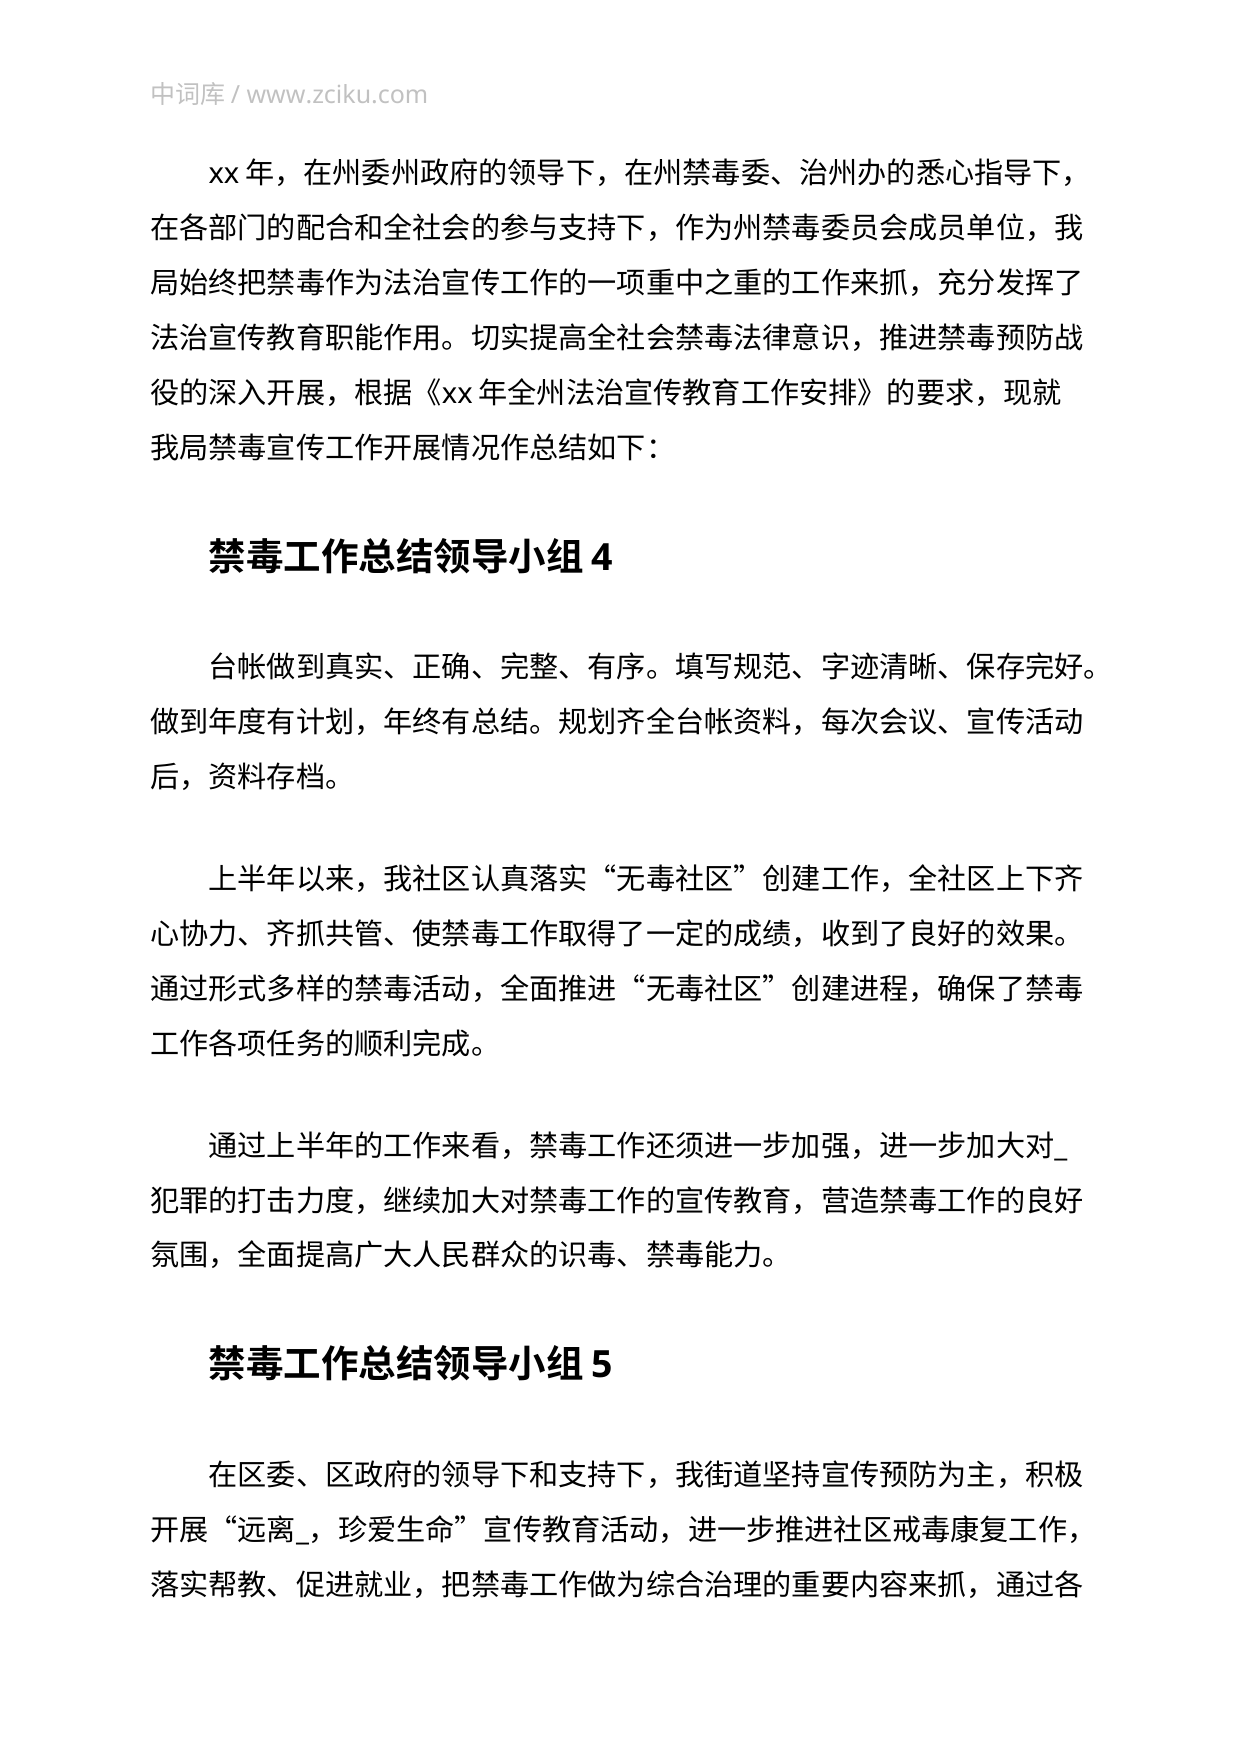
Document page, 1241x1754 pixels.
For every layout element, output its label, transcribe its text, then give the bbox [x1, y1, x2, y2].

text xx年，在州委州政府的领导下，在州禁毒委、治州办的悉心指导下，在各部门的配合和全社会的参与支持下，作为州禁毒委员会成员单位，我局始终把禁毒作为法治宣传工作的一项重中之重的工作来抓，充分发挥了法治宣传教育职能作用。切实提高全社会禁毒法律意识，推进禁毒预防战役的深入开展，根据《xx年全州法治宣传教育工作安排》的要求，现就我局禁毒宣传工作开展情况作总结如下： [150, 150, 1090, 467]
text 台帐做到真实、正确、完整、有序。填写规范、字迹清晰、保存完好。做到年度有计划，年终有总结。规划齐全台帐资料，每次会议、宣传活动后，资料存档。 [150, 644, 1090, 796]
text 通过上半年的工作来看，禁毒工作还须进一步加强，进一步加大对_犯罪的打击力度，继续加大对禁毒工作的宣传教育，营造禁毒工作的良好氛围，全面提高广大人民群众的识毒、禁毒能力。 [150, 1122, 1090, 1274]
text 上半年以来，我社区认真落实“无毒社区”创建工作，全社区上下齐心协力、齐抓共管、使禁毒工作取得了一定的成绩，收到了良好的效果。通过形式多样的禁毒活动，全面推进“无毒社区”创建进程，确保了禁毒工作各项任务的顺利完成。 [150, 856, 1090, 1063]
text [150, 1451, 1090, 1603]
text 禁毒工作总结领导小组4 [150, 526, 1090, 581]
text 禁毒工作总结领导小组5 [150, 1334, 1090, 1388]
